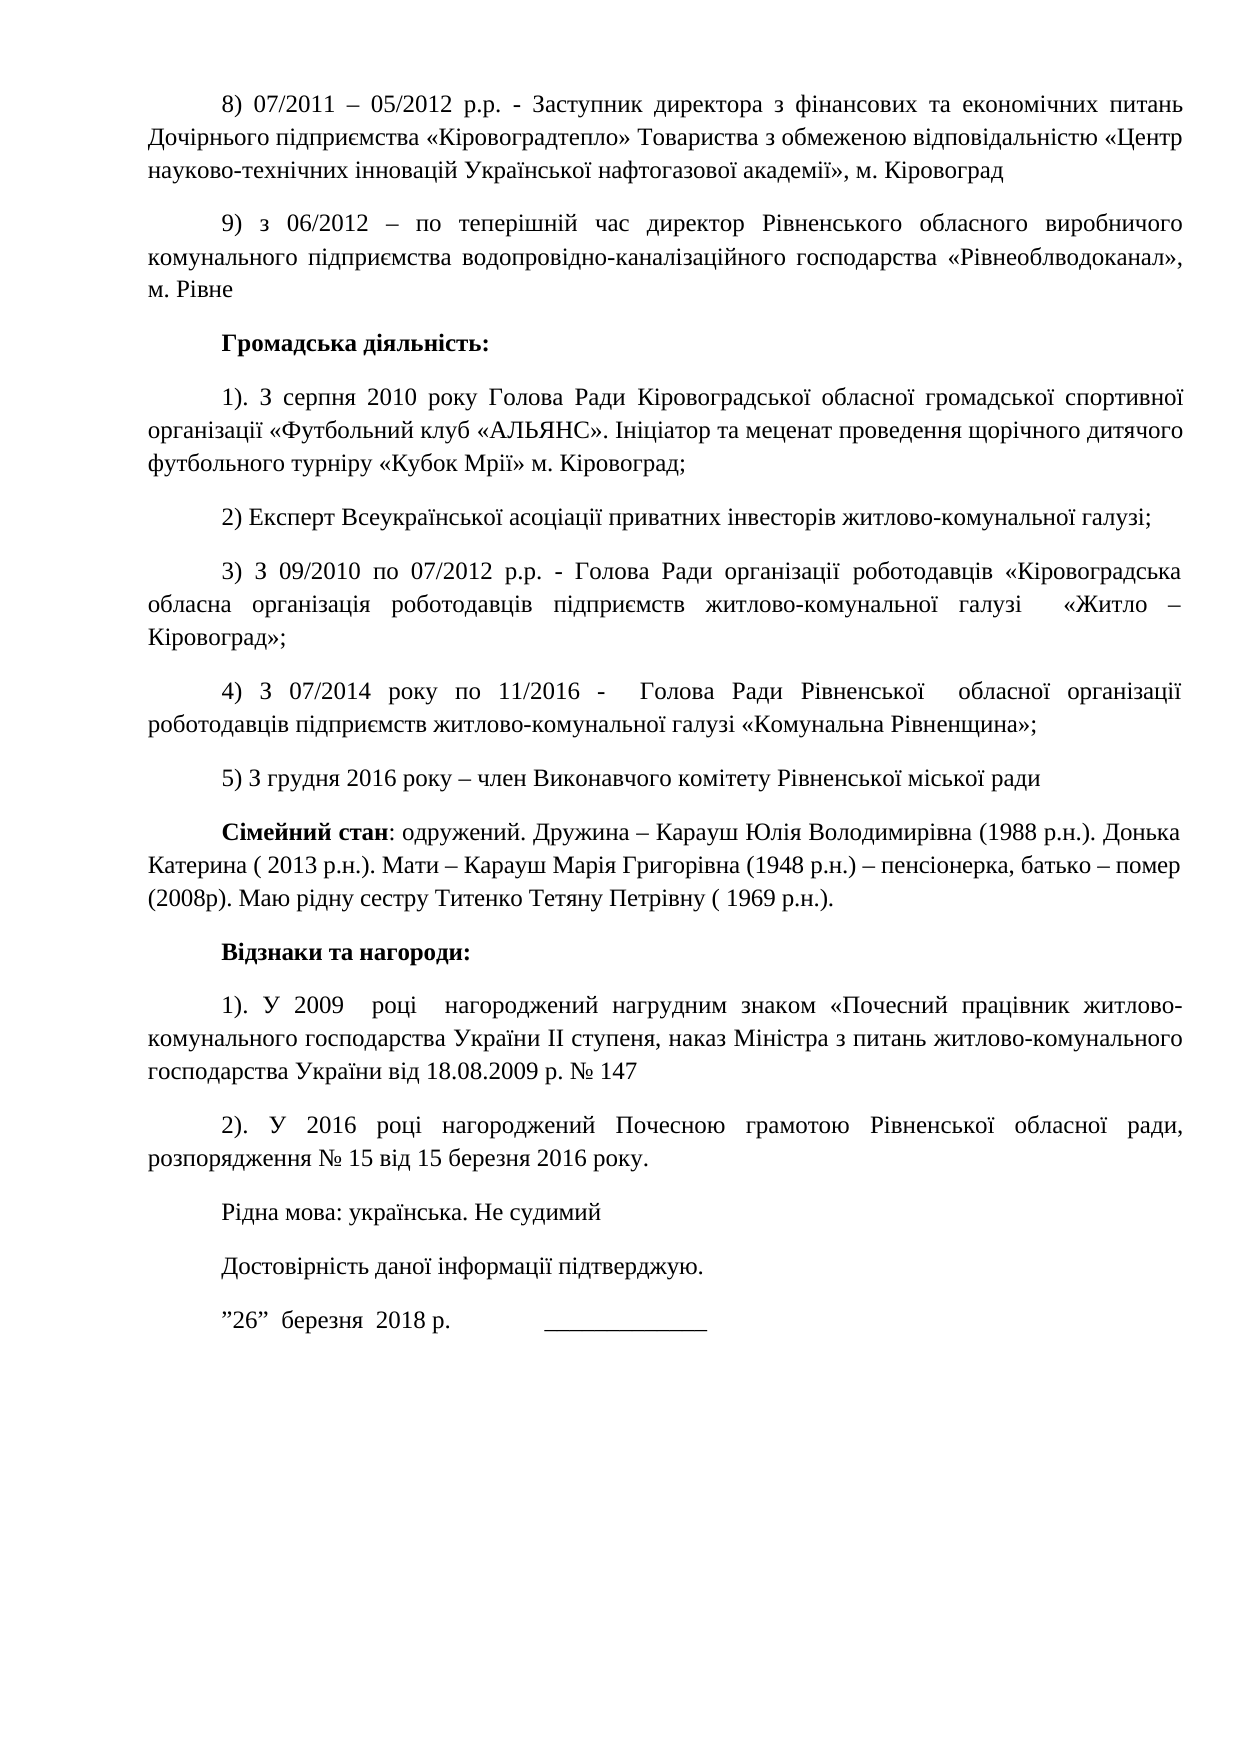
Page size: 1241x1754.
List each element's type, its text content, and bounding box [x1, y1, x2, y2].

text Достовірність даної інформації підтверджую. [148, 1251, 1181, 1280]
text 4) З 07/2014 року по 11/2016 - Голова Ради Рівненської обласної організації роботодавців підприємств житлово-комунальної галузі «Комунальна Рівненщина»; [148, 676, 1181, 738]
text Сімейний стан: одружений. Дружина – Карауш Юлія Володимирівна (1988 р.н.). Донька Катерина ( 2013 р.н.). Мати – Карауш Марія Григорівна (1948 р.н.) – пенсіонерка, батько – помер (2008р). Маю рідну сестру Титенко Тетяну Петрівну ( 1969 р.н.). [148, 817, 1181, 911]
text Рідна мова: українська. Не судимий [148, 1197, 1181, 1226]
text 8) 07/2011 – 05/2012 р.р. - Заступник директора з фінансових та економічних питань Дочірнього підприємства «Кіровоградтепло» Товариства з обмеженою відповідальністю «Центр науково-технічних інновацій Української нафтогазової академії», м. Кіровоград [148, 89, 1184, 183]
text ”26” березня 2018 р. _____________ [148, 1305, 1181, 1334]
text 2) Експерт Всеукраїнської асоціації приватних інвесторів житлово-комунальної галузі; [148, 502, 1181, 531]
text Громадська діяльність: [148, 328, 1184, 357]
text 1). У 2009 році нагороджений нагрудним знаком «Почесний працівник житлово-комунального господарства України ІІ ступеня, наказ Міністра з питань житлово-комунального господарства України від 18.08.2009 р. № 147 [148, 990, 1184, 1085]
text 3) З 09/2010 по 07/2012 р.р. - Голова Ради організації роботодавців «Кіровоградська обласна організація роботодавців підприємств житлово-комунальної галузі «Житло – Кіровоград»; [148, 556, 1181, 651]
text 9) з 06/2012 – по теперішній час директор Рівненського обласного виробничого комунального підприємства водопровідно-каналізаційного господарства «Рівнеоблводоканал», м. Рівне [148, 208, 1184, 303]
text 2). У 2016 році нагороджений Почесною грамотою Рівненської обласної ради, розпорядження № 15 від 15 березня 2016 року. [148, 1110, 1184, 1172]
text 1). З серпня 2010 року Голова Ради Кіровоградської обласної громадської спортивної організації «Футбольний клуб «АЛЬЯНС». Ініціатор та меценат проведення щорічного дитячого футбольного турніру «Кубок Мрії» м. Кіровоград; [148, 382, 1184, 477]
text 5) З грудня 2016 року – член Виконавчого комітету Рівненської міської ради [148, 763, 1181, 792]
text Відзнаки та нагороди: [148, 937, 1181, 965]
